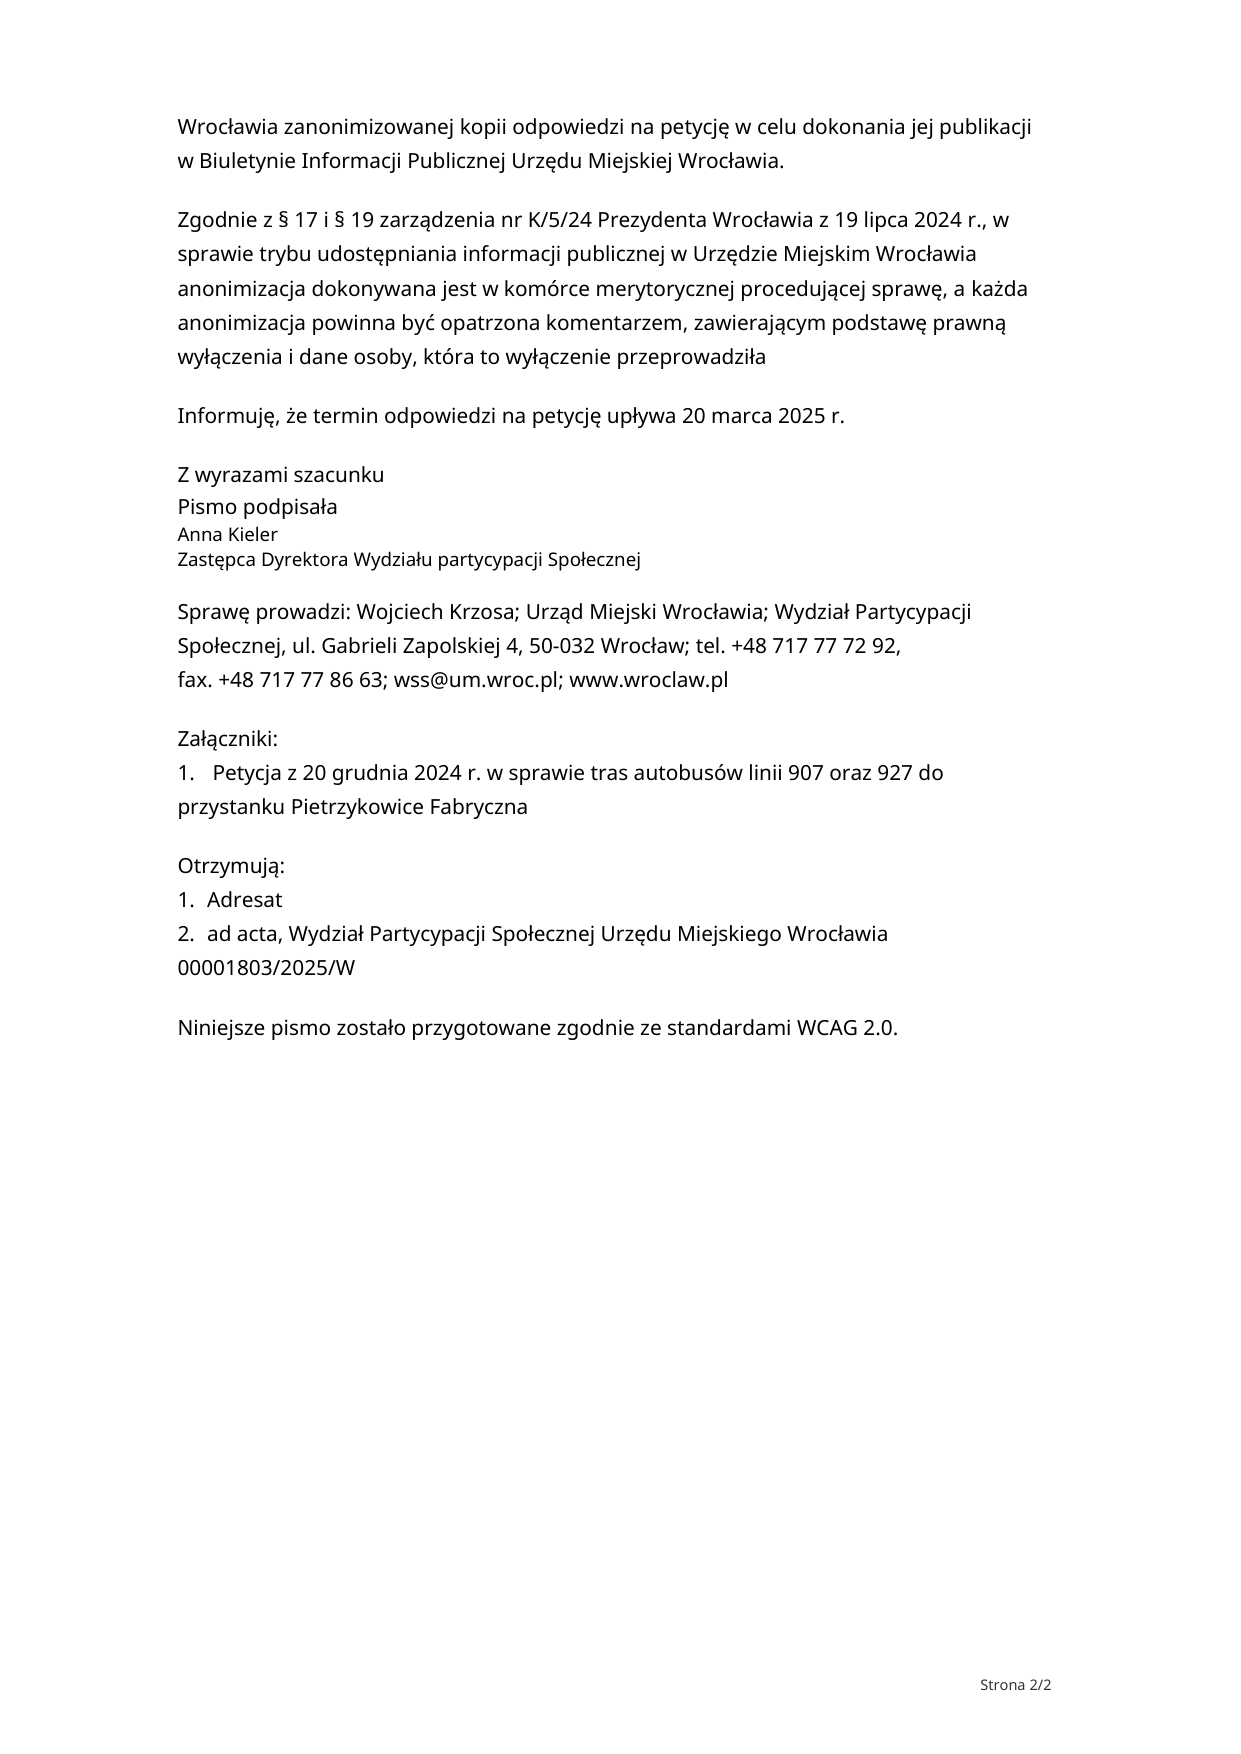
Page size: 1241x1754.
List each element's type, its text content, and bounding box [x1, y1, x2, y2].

list Petycja z 20 grudnia 2024 r. w sprawie tras autobusów linii 907 oraz 927 do przystanku Pietrzykowice Fabryczna [177, 758, 1051, 821]
text Z wyrazami szacunku [177, 460, 1051, 488]
text Zastępca Dyrektora Wydziału partycypacji Społecznej [177, 546, 1051, 572]
text Zgodnie z § 17 i § 19 zarządzenia nr K/5/24 Prezydenta Wrocławia z 19 lipca 2024 r., w sprawie trybu udostępniania informacji publicznej w Urzędzie Miejskim Wrocławia anonimizacja dokonywana jest w komórce merytorycznej procedującej sprawę, a każda anonimizacja powinna być opatrzona komentarzem, zawierającym podstawę prawną wyłączenia i dane osoby, która to wyłączenie przeprowadziła [177, 206, 1051, 370]
text Otrzymują: [177, 851, 1051, 880]
text Sprawę prowadzi: Wojciech Krzosa; Urząd Miejski Wrocławia; Wydział Partycypacji Społecznej, ul. Gabrieli Zapolskiej 4, 50-032 Wrocław; tel. +48 717 77 72 92, [177, 597, 1051, 659]
text Niniejsze pismo zostało przygotowane zgodnie ze standardami WCAG 2.0. [177, 1013, 1051, 1041]
text fax. +48 717 77 86 63; wss@um.wroc.pl; www.wroclaw.pl [177, 665, 1051, 693]
text Załączniki: [177, 724, 1051, 753]
text Informuję, że termin odpowiedzi na petycję upływa 20 marca 2025 r. [177, 401, 1051, 429]
text Pismo podpisała [177, 492, 1051, 521]
list ad acta, Wydział Partycypacji Społecznej Urzędu Miejskiego Wrocławia 00001803/2025/W [177, 919, 1051, 982]
text Anna Kieler [177, 521, 1051, 546]
list Adresat [177, 885, 1051, 914]
